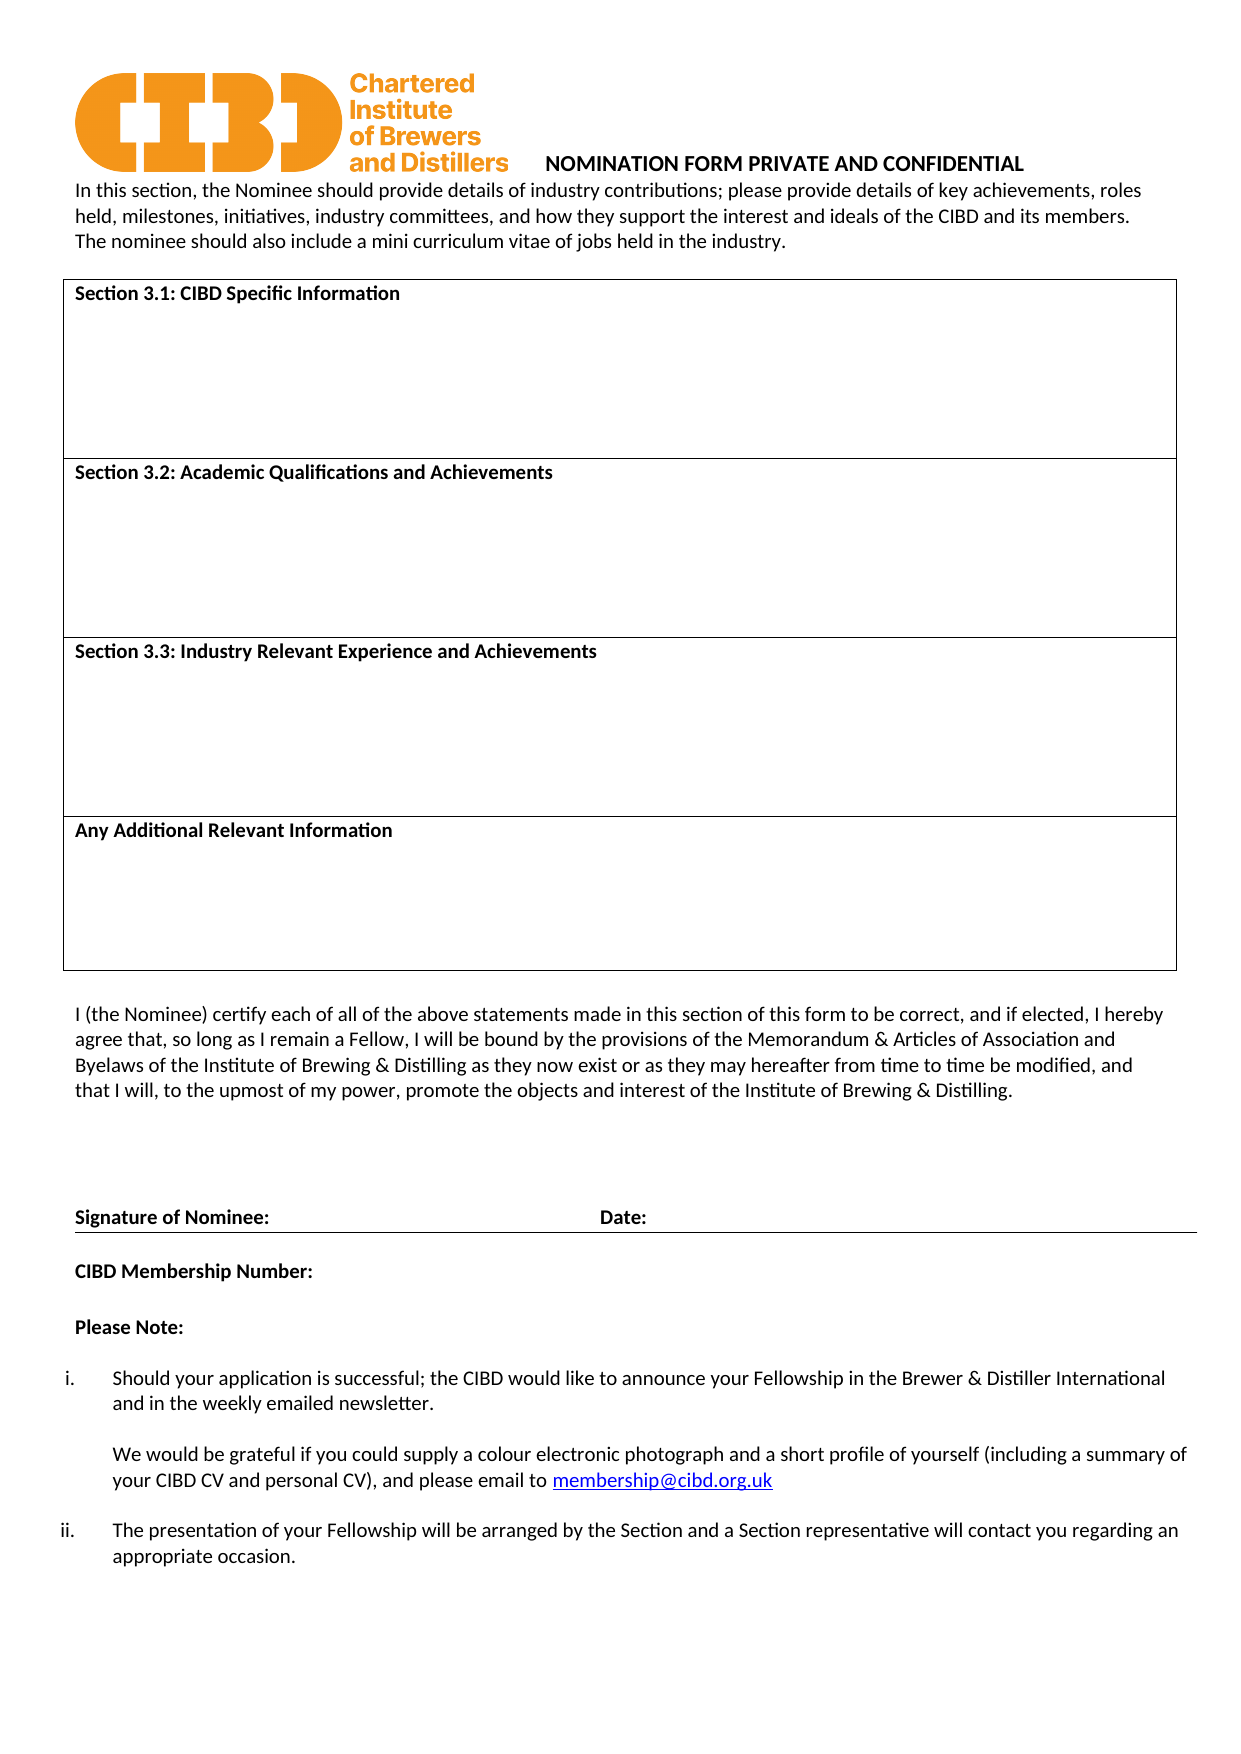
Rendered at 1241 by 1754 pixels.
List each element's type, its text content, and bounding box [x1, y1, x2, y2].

picture [75, 73, 508, 172]
table_cell Section 3.3: Industry Relevant Experience and Achievements [64, 638, 1176, 816]
table_header Section 3.1: CIBD Specific Information [64, 280, 1176, 458]
text Signature of Nominee: Date: [75, 1204, 1197, 1232]
text Please Note: [75, 1314, 1197, 1340]
table_cell Section 3.2: Academic Qualifications and Achievements [64, 459, 1176, 637]
list Should your application is successful; the CIBD would like to announce your Fellowship in the Brewer & Distiller International and in the weekly emailed newsletter. [75, 1365, 1197, 1416]
text I (the Nominee) certify each of all of the above statements made in this section of this form to be correct, and if elected, I hereby agree that, so long as I remain a Fellow, I will be bound by the provisions of the Memorandum & Articles of Association and Byelaws of the Institute of Brewing & Distilling as they now exist or as they may hereafter from time to time be modified, and that I will, to the upmost of my power, promote the objects and interest of the Institute of Brewing & Distilling. [75, 1001, 1165, 1103]
text We would be grateful if you could supply a colour electronic photograph and a short profile of yourself (including a summary of your CIBD CV and personal CV), and please email to membership@cibd.org.uk [112, 1441, 1197, 1492]
text In this section, the Nominee should provide details of industry contributions; please provide details of key achievements, roles held, milestones, initiatives, industry committees, and how they support the interest and ideals of the CIBD and its members. The nominee should also include a mini curriculum vitae of jobs held in the industry. [75, 177, 1165, 254]
text CIBD Membership Number: [75, 1258, 1197, 1284]
list The presentation of your Fellowship will be arranged by the Section and a Section representative will contact you regarding an appropriate occasion. [75, 1518, 1197, 1568]
table_cell Any Additional Relevant Information [64, 817, 1176, 969]
